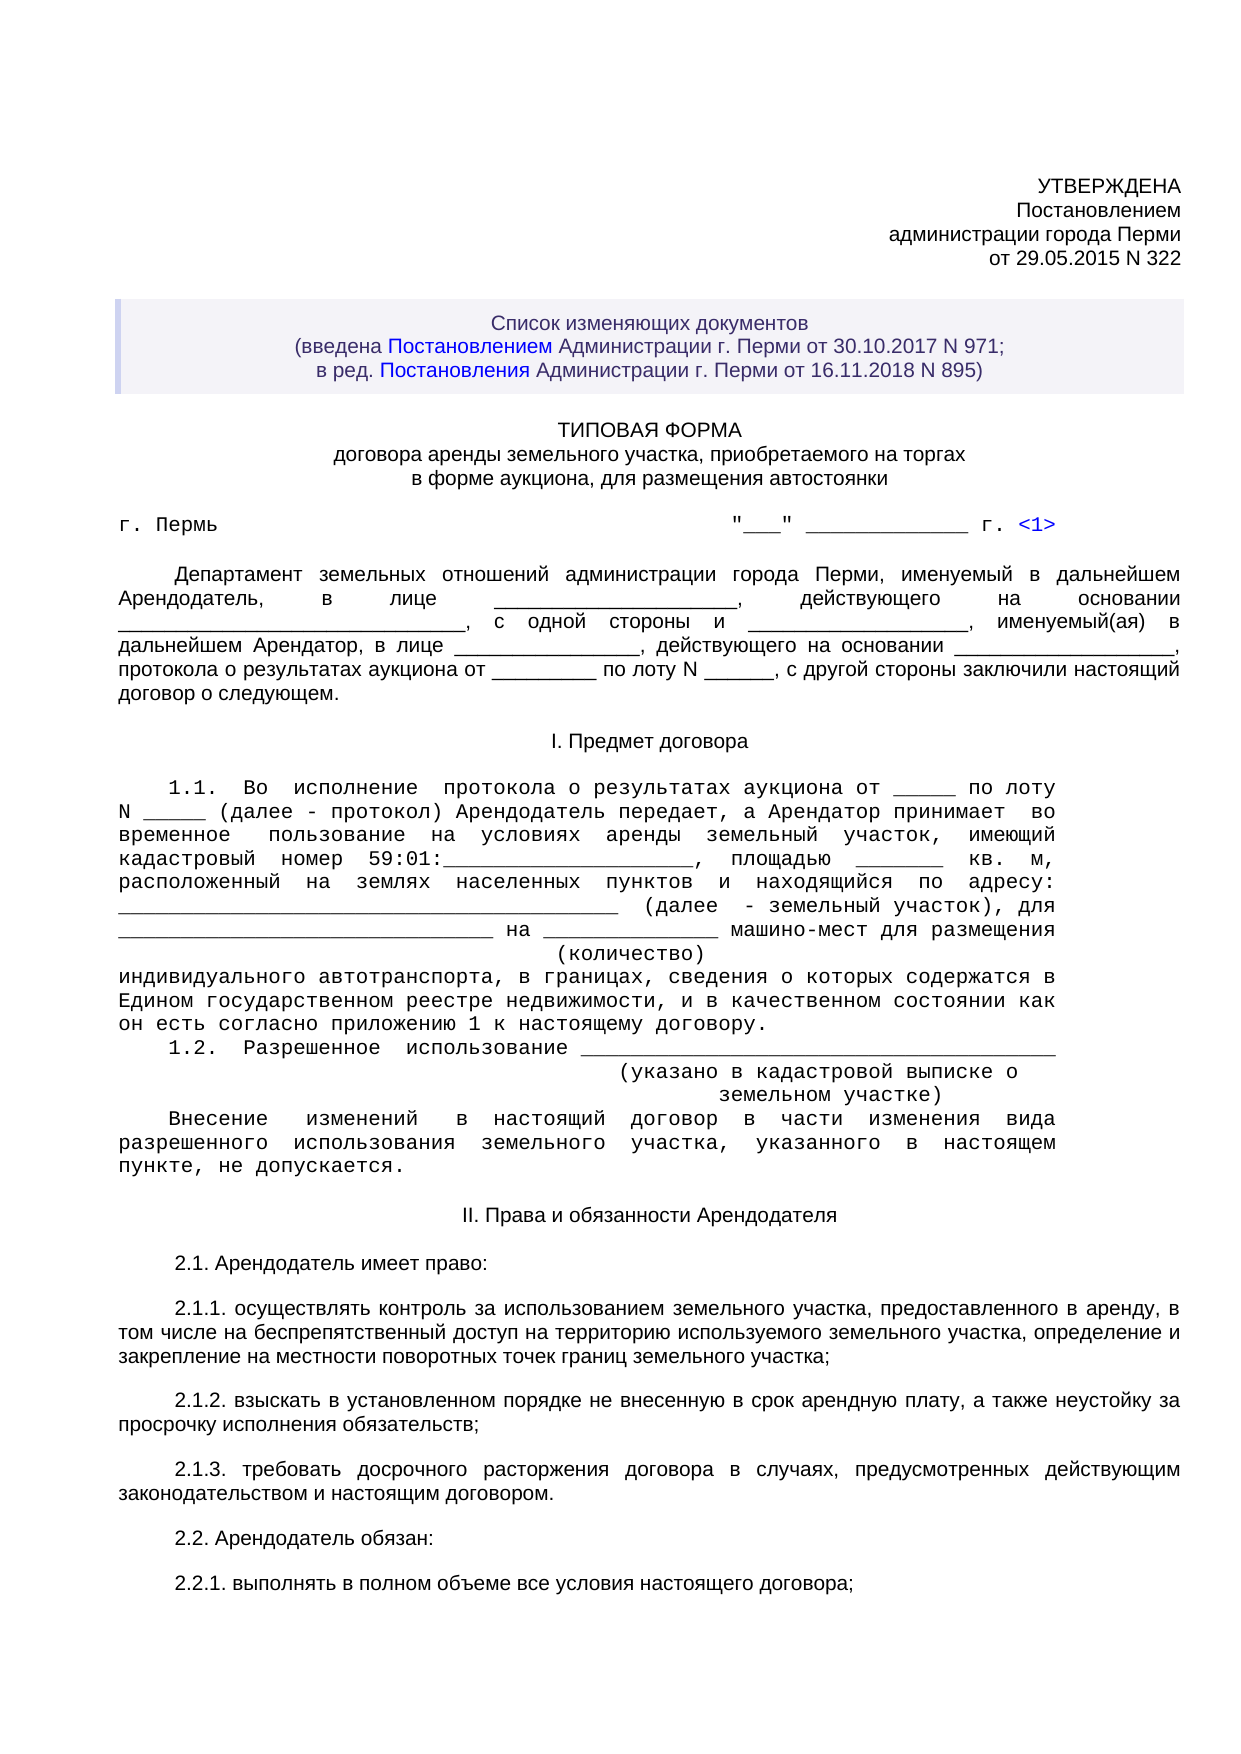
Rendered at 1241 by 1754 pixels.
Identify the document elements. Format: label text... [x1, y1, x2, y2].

text временное пользование на условиях аренды земельный участок, имеющий [118, 824, 1181, 848]
text 2.1.2. взыскать в установленном порядке не внесенную в срок арендную плату, а также неустойку за просрочку исполнения обязательств; [118, 1388, 1181, 1436]
text пункте, не допускается. [118, 1155, 1181, 1179]
text 1.1. Во исполнение протокола о результатах аукциона от _____ по лоту [118, 777, 1181, 801]
text I. Предмет договора [118, 729, 1181, 753]
text Внесение изменений в настоящий договор в части изменения вида [118, 1108, 1181, 1132]
text 2.1.3. требовать досрочного расторжения договора в случаях, предусмотренных действующим законодательством и настоящим договором. [118, 1457, 1181, 1505]
text II. Права и обязанности Арендодателя [118, 1203, 1181, 1227]
text УТВЕРЖДЕНА [118, 174, 1181, 198]
text Едином государственном реестре недвижимости, и в качественном состоянии как [118, 990, 1181, 1013]
text 2.1. Арендодатель имеет право: [118, 1251, 1181, 1275]
text от 29.05.2015 N 322 [118, 246, 1181, 270]
text 2.1.1. осуществлять контроль за использованием земельного участка, предоставленного в аренду, в том числе на беспрепятственный доступ на территорию используемого земельного участка, определение и закрепление на местности поворотных точек границ земельного участка; [118, 1296, 1181, 1367]
text ______________________________ на ______________ машино-мест для размещения [118, 919, 1181, 942]
text ________________________________________ (далее - земельный участок), для [118, 895, 1181, 919]
text договора аренды земельного участка, приобретаемого на торгах [118, 442, 1181, 466]
text расположенный на землях населенных пунктов и находящийся по адресу: [118, 872, 1181, 895]
text N _____ (далее - протокол) Арендодатель передает, а Арендатор принимает во [118, 801, 1181, 824]
text разрешенного использования земельного участка, указанного в настоящем [118, 1132, 1181, 1155]
text земельном участке) [118, 1084, 1181, 1108]
text Департамент земельных отношений администрации города Перми, именуемый в дальнейшем Арендодатель, в лице _____________________, действующего на основании ______________________________, с одной стороны и ___________________, именуемый(ая) в дальнейшем Арендатор, в лице ________________, действующего на основании ___________________, протокола о результатах аукциона от _________ по лоту N ______, с другой стороны заключили настоящий договор о следующем. [118, 561, 1181, 705]
text 1.2. Разрешенное использование ______________________________________ [118, 1037, 1181, 1061]
text ТИПОВАЯ ФОРМА [118, 418, 1181, 442]
text (количество) [118, 942, 1181, 966]
text 2.2. Арендодатель обязан: [118, 1526, 1181, 1550]
table_header Список изменяющих документов (введена Постановлением Администрации г. Перми от 30.10.2017 N 971; в ред. Постановления Администрации г. Перми от 16.11.2018 N 895) [121, 299, 1178, 394]
text в форме аукциона, для размещения автостоянки [118, 466, 1181, 490]
text (указано в кадастровой выписке о [118, 1061, 1181, 1084]
text г. Пермь "___" _____________ г. <1> [118, 514, 1181, 537]
text кадастровый номер 59:01:____________________, площадью _______ кв. м, [118, 848, 1181, 872]
text администрации города Перми [118, 222, 1181, 246]
text 2.2.1. выполнять в полном объеме все условия настоящего договора; [118, 1571, 1181, 1594]
text он есть согласно приложению 1 к настоящему договору. [118, 1013, 1181, 1037]
text Постановлением [118, 198, 1181, 222]
text индивидуального автотранспорта, в границах, сведения о которых содержатся в [118, 966, 1181, 990]
